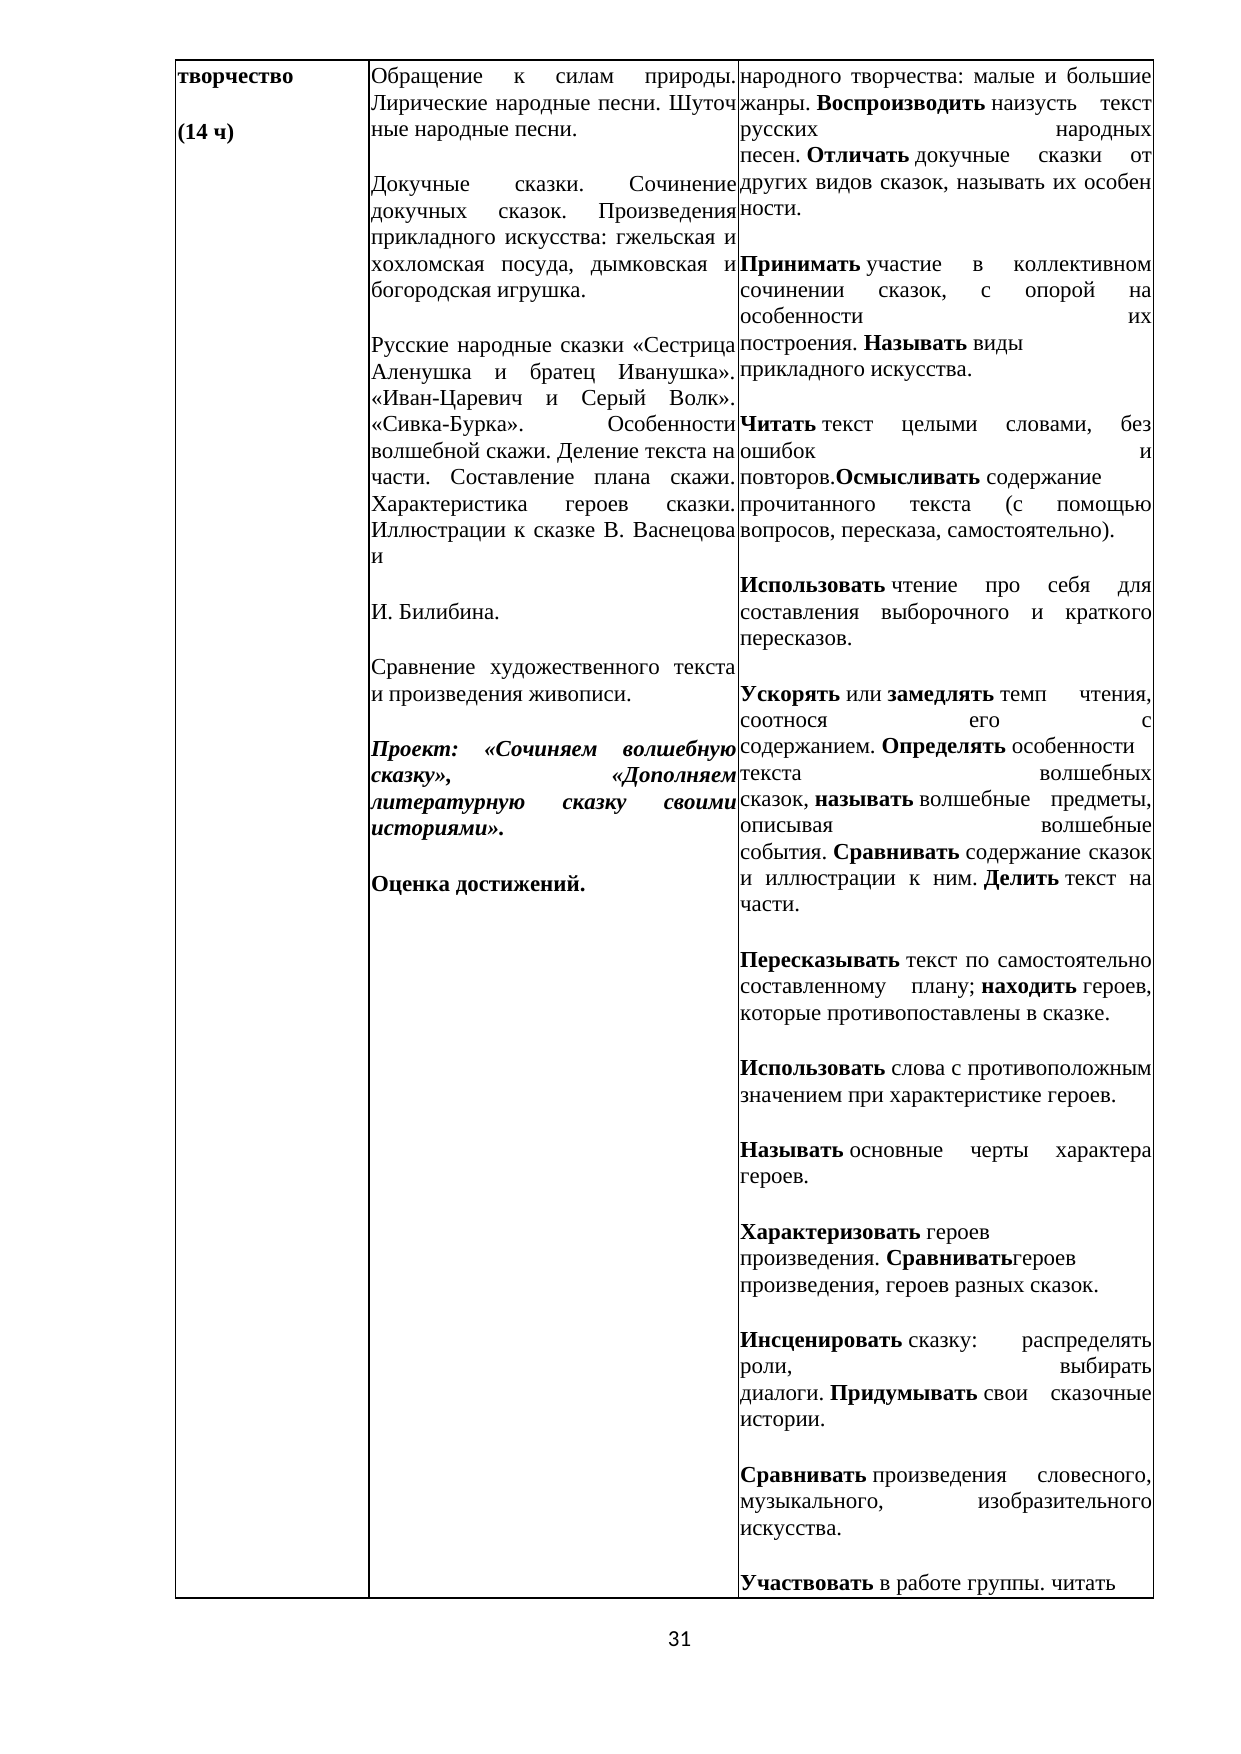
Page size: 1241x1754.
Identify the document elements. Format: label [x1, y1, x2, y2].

table_cell [739, 61, 1153, 1597]
table_cell [176, 61, 368, 1597]
table_cell [370, 61, 738, 1597]
